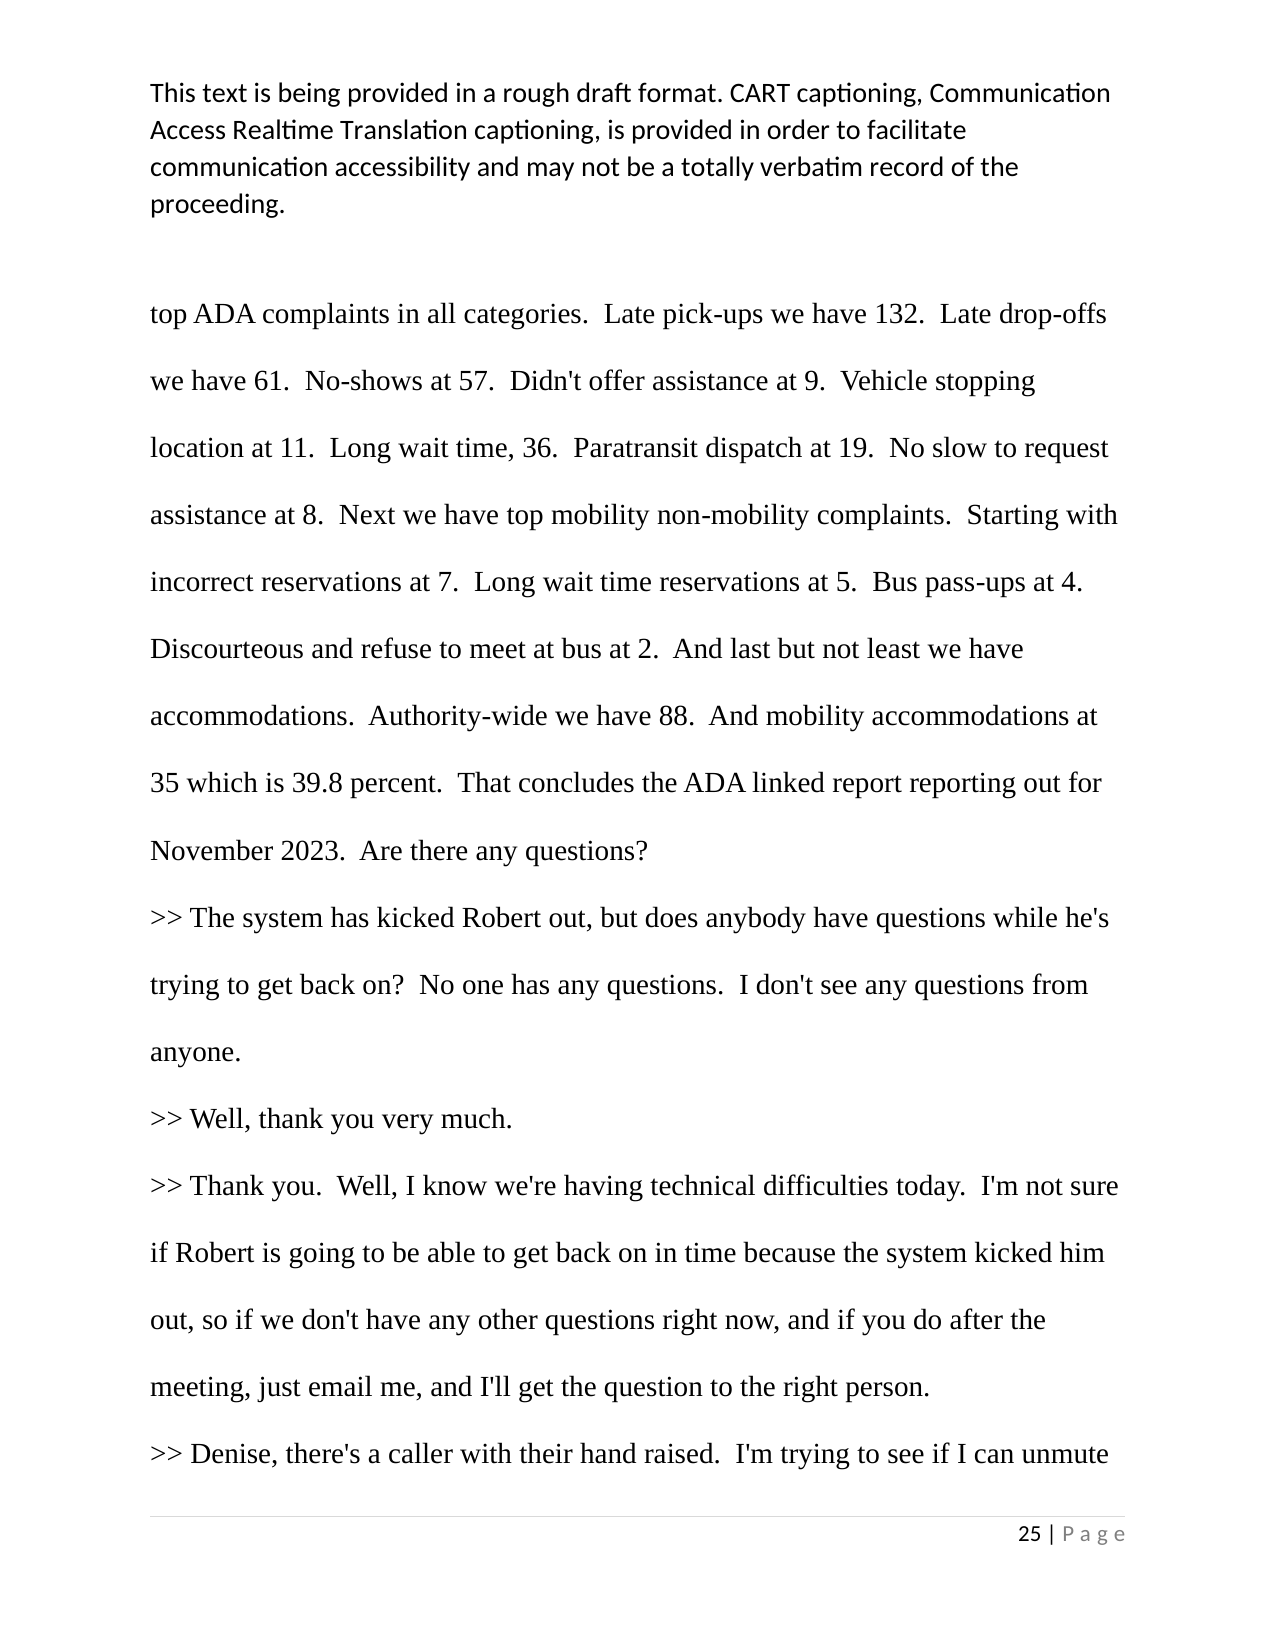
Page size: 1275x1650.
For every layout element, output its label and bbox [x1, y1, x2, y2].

text [150, 296, 1125, 1470]
